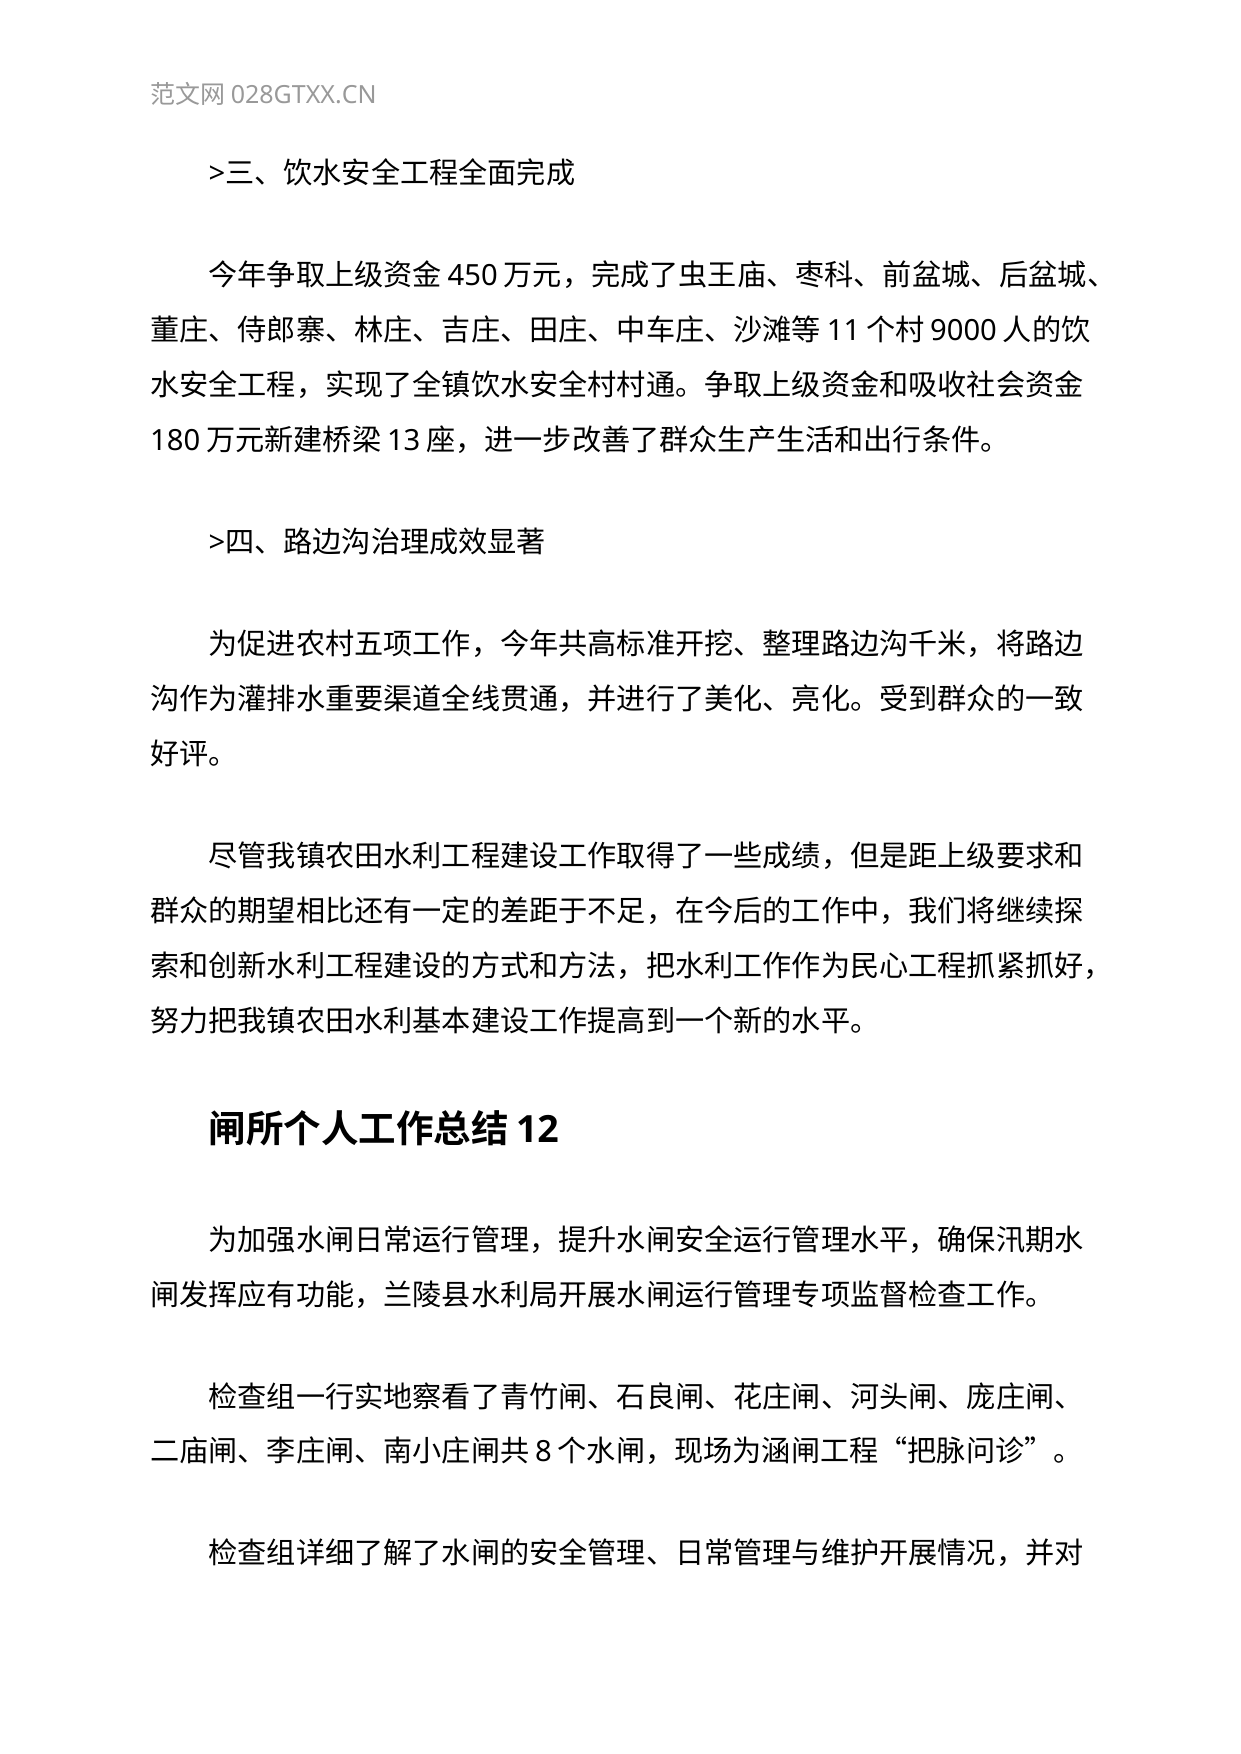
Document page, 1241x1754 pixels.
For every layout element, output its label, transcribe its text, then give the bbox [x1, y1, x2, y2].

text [150, 1530, 1090, 1572]
text 检查组一行实地察看了青竹闸、石良闸、花庄闸、河头闸、庞庄闸、二庙闸、李庄闸、南小庄闸共8个水闸，现场为涵闸工程“把脉问诊”。 [150, 1373, 1090, 1470]
text 为促进农村五项工作，今年共高标准开挖、整理路边沟千米，将路边沟作为灌排水重要渠道全线贯通，并进行了美化、亮化。受到群众的一致好评。 [150, 621, 1090, 773]
text 闸所个人工作总结12 [150, 1099, 1090, 1153]
text >三、饮水安全工程全面完成 [150, 150, 1090, 192]
text 今年争取上级资金450万元，完成了虫王庙、枣科、前盆城、后盆城、董庄、侍郎寨、林庄、吉庄、田庄、中车庄、沙滩等11个村9000人的饮水安全工程，实现了全镇饮水安全村村通。争取上级资金和吸收社会资金180万元新建桥梁13座，进一步改善了群众生产生活和出行条件。 [150, 252, 1090, 459]
text 尽管我镇农田水利工程建设工作取得了一些成绩，但是距上级要求和群众的期望相比还有一定的差距于不足，在今后的工作中，我们将继续探索和创新水利工程建设的方式和方法，把水利工作作为民心工程抓紧抓好，努力把我镇农田水利基本建设工作提高到一个新的水平。 [150, 832, 1090, 1039]
text >四、路边沟治理成效显著 [150, 519, 1090, 561]
text 为加强水闸日常运行管理，提升水闸安全运行管理水平，确保汛期水闸发挥应有功能，兰陵县水利局开展水闸运行管理专项监督检查工作。 [150, 1216, 1090, 1314]
